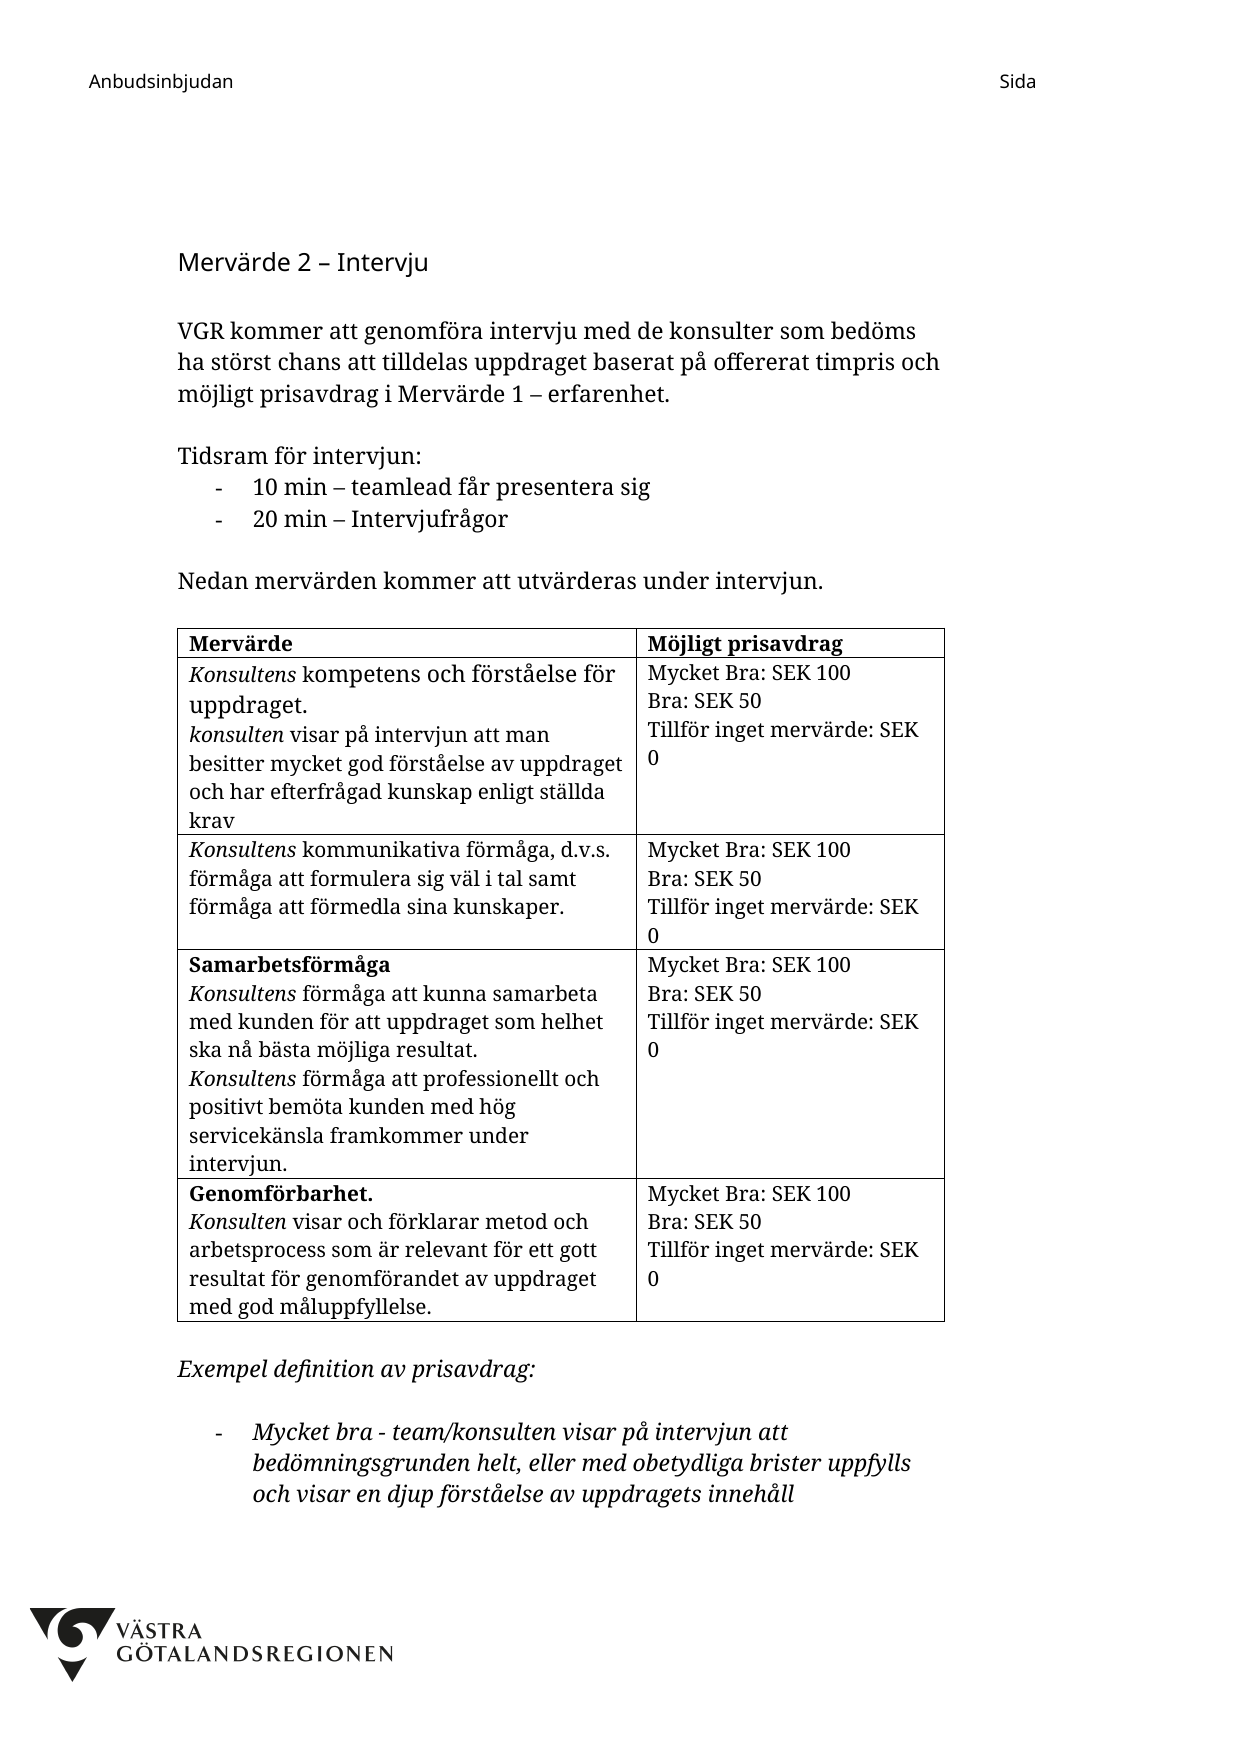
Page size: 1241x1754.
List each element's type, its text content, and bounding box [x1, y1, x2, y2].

text Exempel definition av prisavdrag: [177, 1353, 945, 1384]
table_cell Konsultens kommunikativa förmåga, d.v.s. förmåga att formulera sig väl i tal samt förmåga att förmedla sina kunskaper. [178, 835, 636, 949]
list 10 min – teamlead får presentera sig [215, 471, 945, 503]
table_cell Konsultens kompetens och förståelse för uppdraget. konsulten visar på intervjun att man besitter mycket god förståelse av uppdraget och har efterfrågad kunskap enligt ställda krav [178, 658, 636, 834]
list 20 min – Intervjufrågor [215, 503, 945, 534]
list Mycket bra - team/konsulten visar på intervjun att bedömningsgrunden helt, eller med obetydliga brister uppfylls och visar en djup förståelse av uppdragets innehåll [215, 1416, 945, 1509]
text Tidsram för intervjun: [177, 440, 945, 471]
table_header Mervärde [178, 629, 636, 657]
text Nedan mervärden kommer att utvärderas under intervjun. [177, 565, 945, 596]
table_cell Mycket Bra: SEK 100 Bra: SEK 50 Tillför inget mervärde: SEK 0 [637, 950, 944, 1178]
table_cell Mycket Bra: SEK 100 Bra: SEK 50 Tillför inget mervärde: SEK 0 [637, 1179, 944, 1321]
table_cell Mycket Bra: SEK 100 Bra: SEK 50 Tillför inget mervärde: SEK 0 [637, 835, 944, 949]
table_cell Samarbetsförmåga Konsultens förmåga att kunna samarbeta med kunden för att uppdraget som helhet ska nå bästa möjliga resultat. Konsultens förmåga att professionellt och positivt bemöta kunden med hög servicekänsla framkommer under intervjun. [178, 950, 636, 1178]
table_header Möjligt prisavdrag [637, 629, 944, 657]
text VGR kommer att genomföra intervju med de konsulter som bedöms ha störst chans att tilldelas uppdraget baserat på offererat timpris och möjligt prisavdrag i Mervärde 1 – erfarenhet. [177, 315, 945, 409]
subtitle Mervärde 2 – Intervju [177, 244, 945, 278]
table_cell Genomförbarhet. Konsulten visar och förklarar metod och arbetsprocess som är relevant för ett gott resultat för genomförandet av uppdraget med god måluppfyllelse. [178, 1179, 636, 1321]
picture [29, 1608, 393, 1682]
table_cell Mycket Bra: SEK 100 Bra: SEK 50 Tillför inget mervärde: SEK 0 [637, 658, 944, 834]
